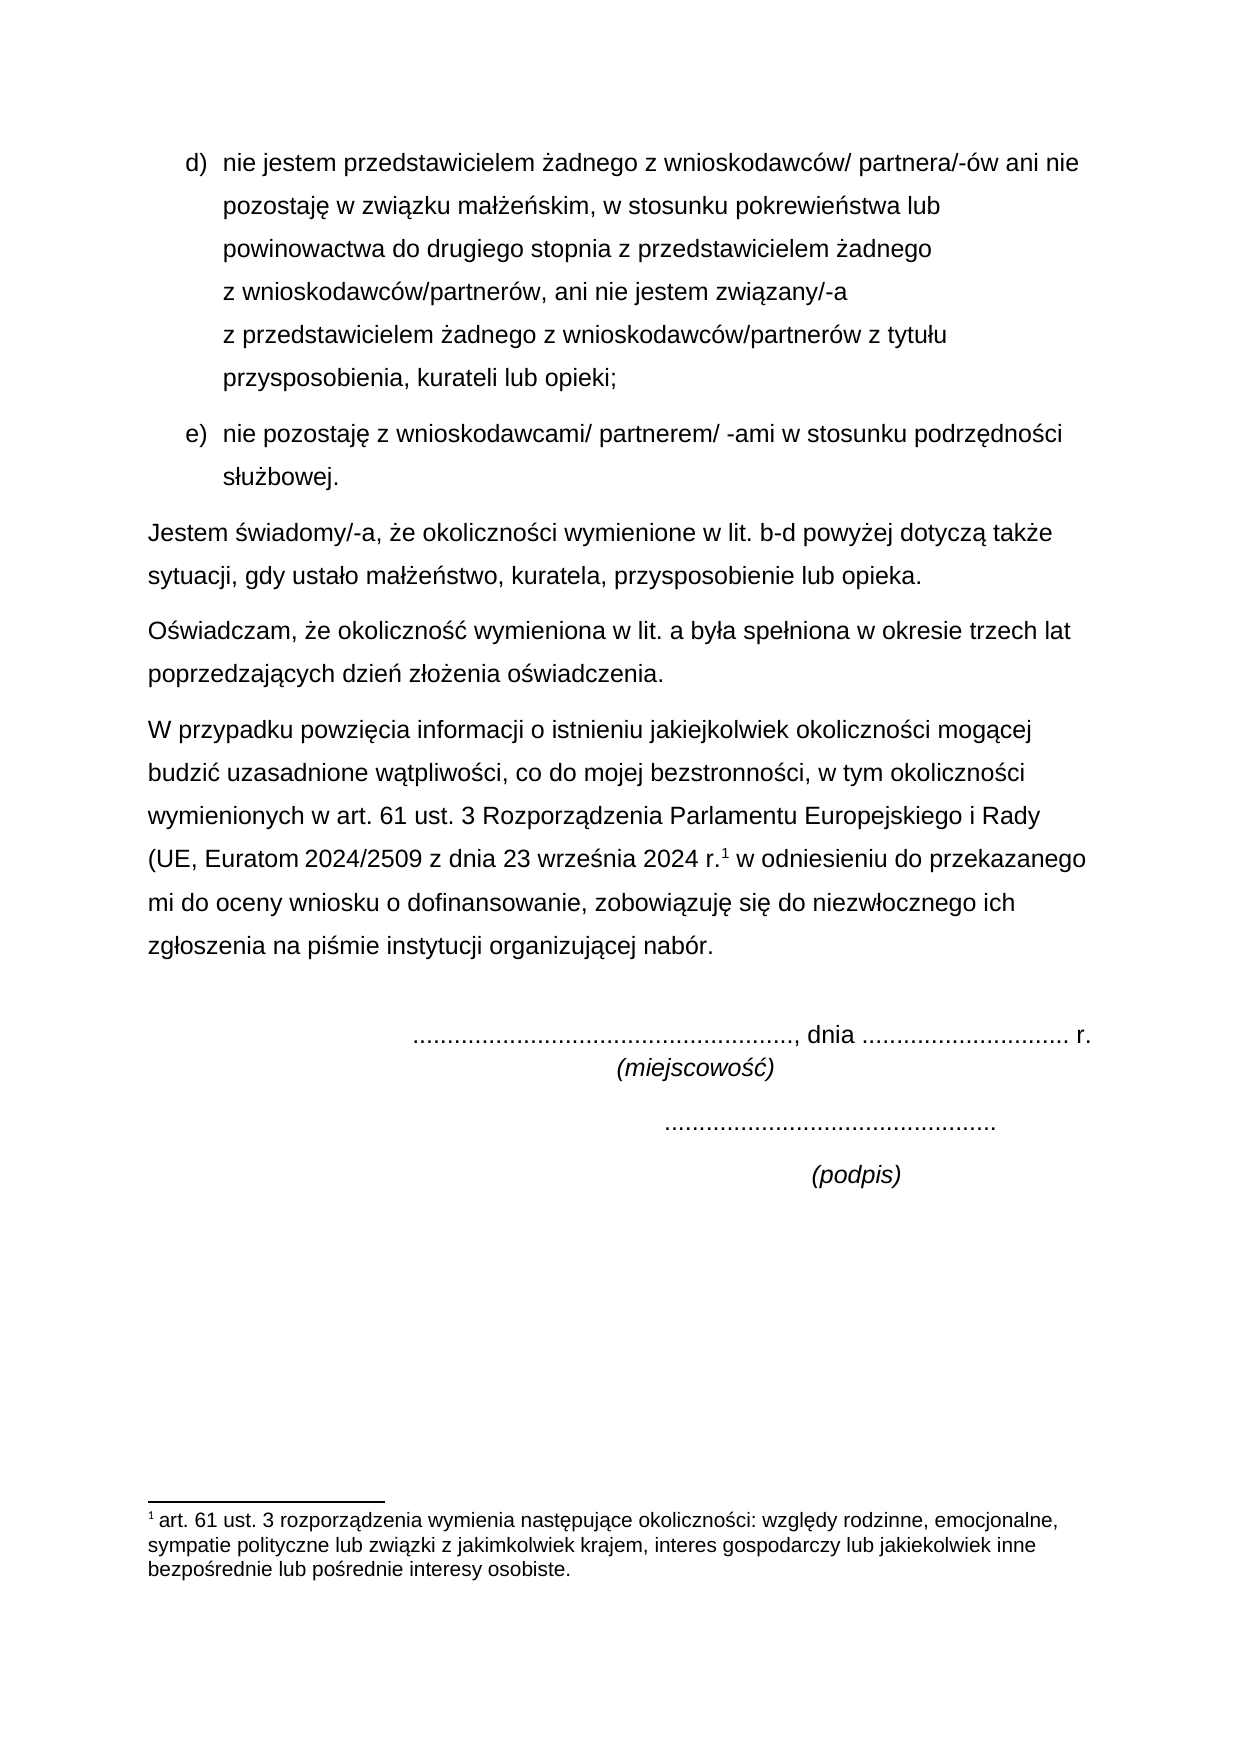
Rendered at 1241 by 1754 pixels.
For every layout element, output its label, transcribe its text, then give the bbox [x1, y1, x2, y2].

text Oświadczam, że okoliczność wymieniona w lit. a była spełniona w okresie trzech lat poprzedzających dzień złożenia oświadczenia. [148, 616, 1093, 688]
list nie pozostaję z wnioskodawcami/ partnerem/ -ami w stosunku podrzędności służbowej. [185, 419, 1093, 491]
text (miejscowość) [616, 1053, 1093, 1082]
text ................................................ [590, 1107, 1093, 1135]
text (podpis) [738, 1161, 1093, 1189]
text ......................................................., dnia .............................. r. [148, 1020, 1093, 1048]
list nie jestem przedstawicielem żadnego z wnioskodawców/ partnera/-ów ani nie pozostaję w związku małżeńskim, w stosunku pokrewieństwa lub powinowactwa do drugiego stopnia z przedstawicielem żadnego z wnioskodawców/partnerów, ani nie jestem związany/-a z przedstawicielem żadnego z wnioskodawców/partnerów z tytułu przysposobienia, kurateli lub opieki; [185, 148, 1093, 392]
text W przypadku powzięcia informacji o istnieniu jakiejkolwiek okoliczności mogącej budzić uzasadnione wątpliwości, co do mojej bezstronności, w tym okoliczności wymienionych w art. 61 ust. 3 Rozporządzenia Parlamentu Europejskiego i Rady (UE, Euratom 2024/2509 z dnia 23 września 2024 r. w odniesieniu do przekazanego mi do oceny wniosku o dofinansowanie, zobowiązuję się do niezwłocznego ich zgłoszenia na piśmie instytucji organizującej nabór. [148, 715, 1093, 960]
text Jestem świadomy/-a, że okoliczności wymienione w lit. b-d powyżej dotyczą także sytuacji, gdy ustało małżeństwo, kuratela, przysposobienie lub opieka. [148, 518, 1093, 589]
